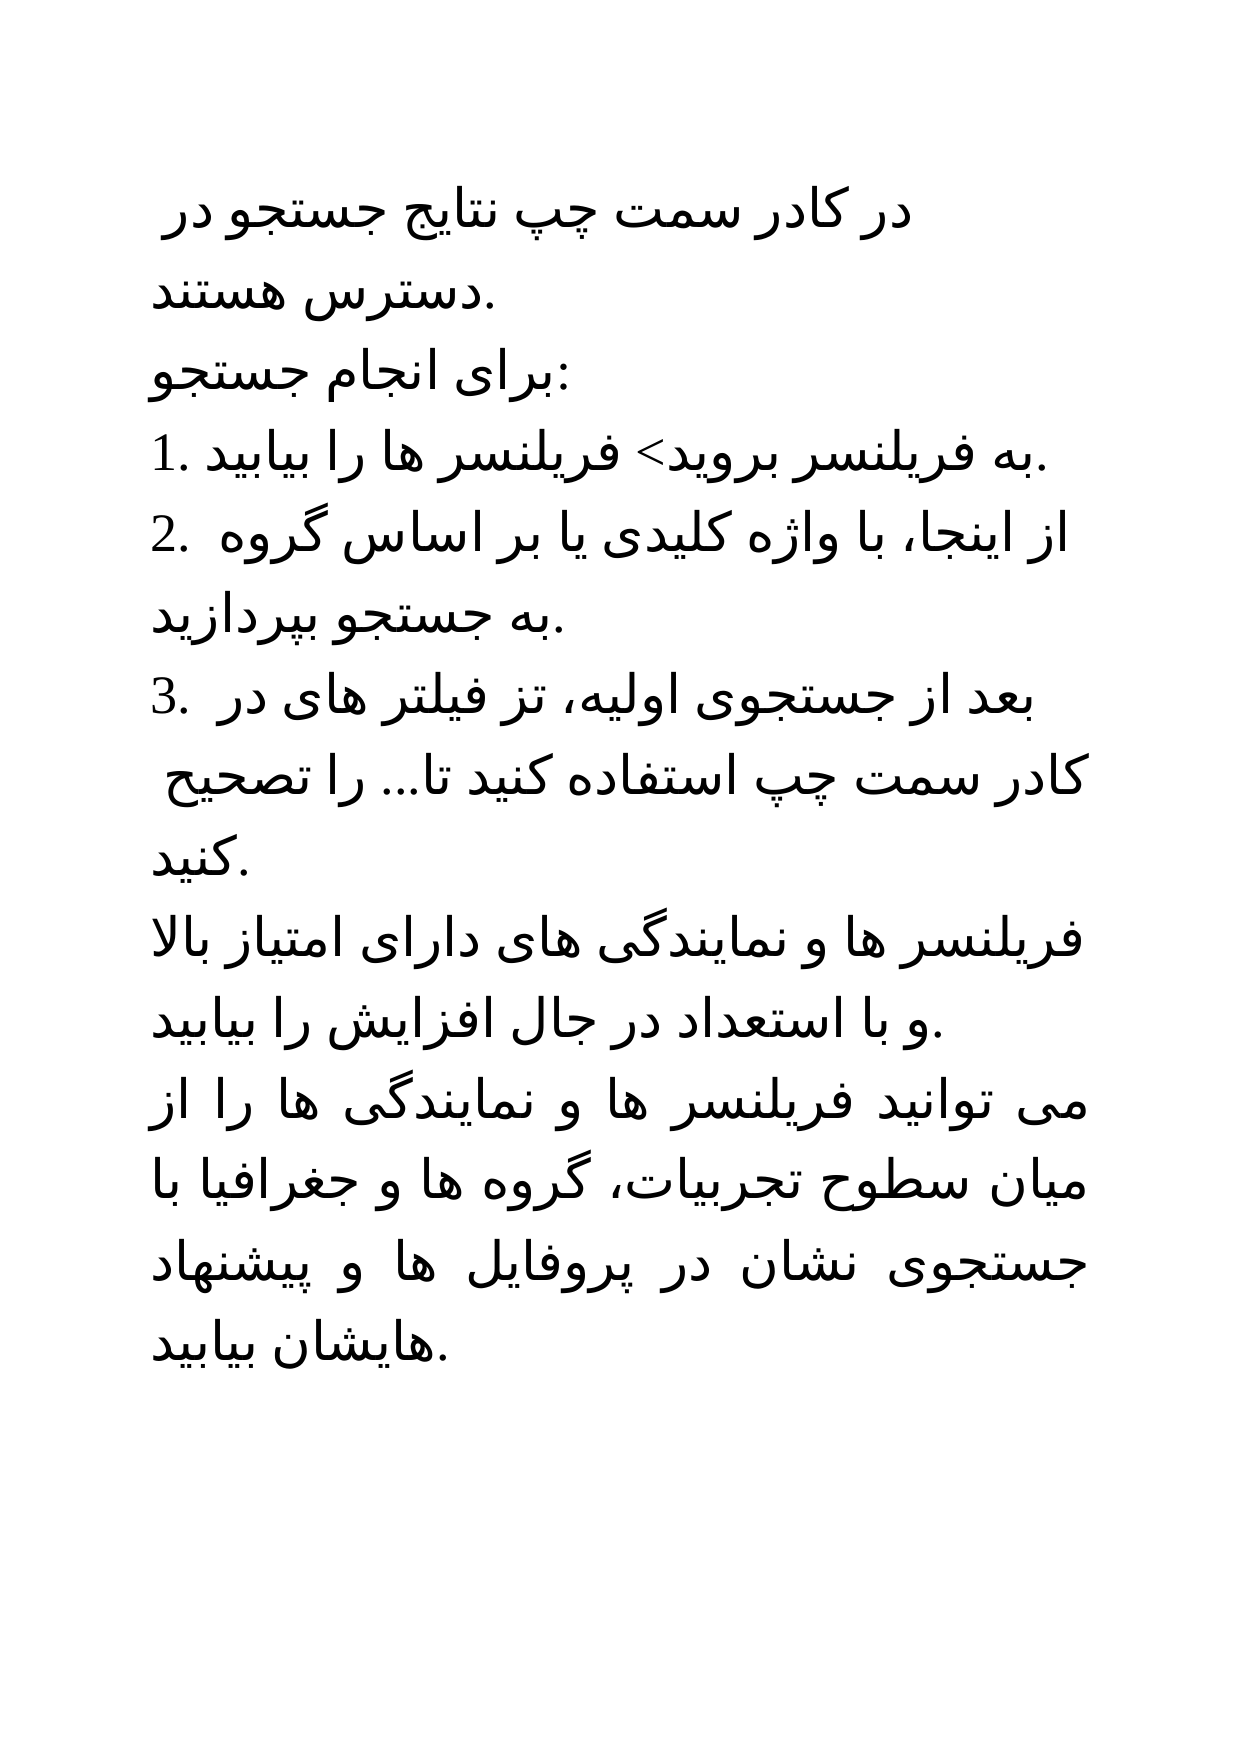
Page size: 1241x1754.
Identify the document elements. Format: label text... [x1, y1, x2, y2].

text 3. بعد از جستجوی اولیه، تز فیلتر های در کادر سمت چپ استفاده کنید تا... را تصحیح کنید. [150, 663, 1090, 887]
text در کادر سمت چپ نتایج جستجو در دسترس هستند. [150, 177, 1090, 320]
text برای انجام جستجو: [150, 339, 1090, 401]
text 1. به فریلنسر بروید> فریلنسر ها را بیابید. [150, 420, 1090, 482]
text می توانید فریلنسر ها و نمایندگی ها را از میان سطوح تجربیات، گروه ها و جغرافیا با جستجوی نشان در پروفایل ها و پیشنهاد هایشان بیابید. [150, 1067, 1090, 1373]
text 2. از اینجا، با واژه کلیدی یا بر اساس گروه به جستجو بپردازید. [150, 501, 1090, 644]
text فریلنسر ها و نمایندگی های دارای امتیاز بالا و با استعداد در جال افزایش را بیابید. [150, 906, 1090, 1049]
